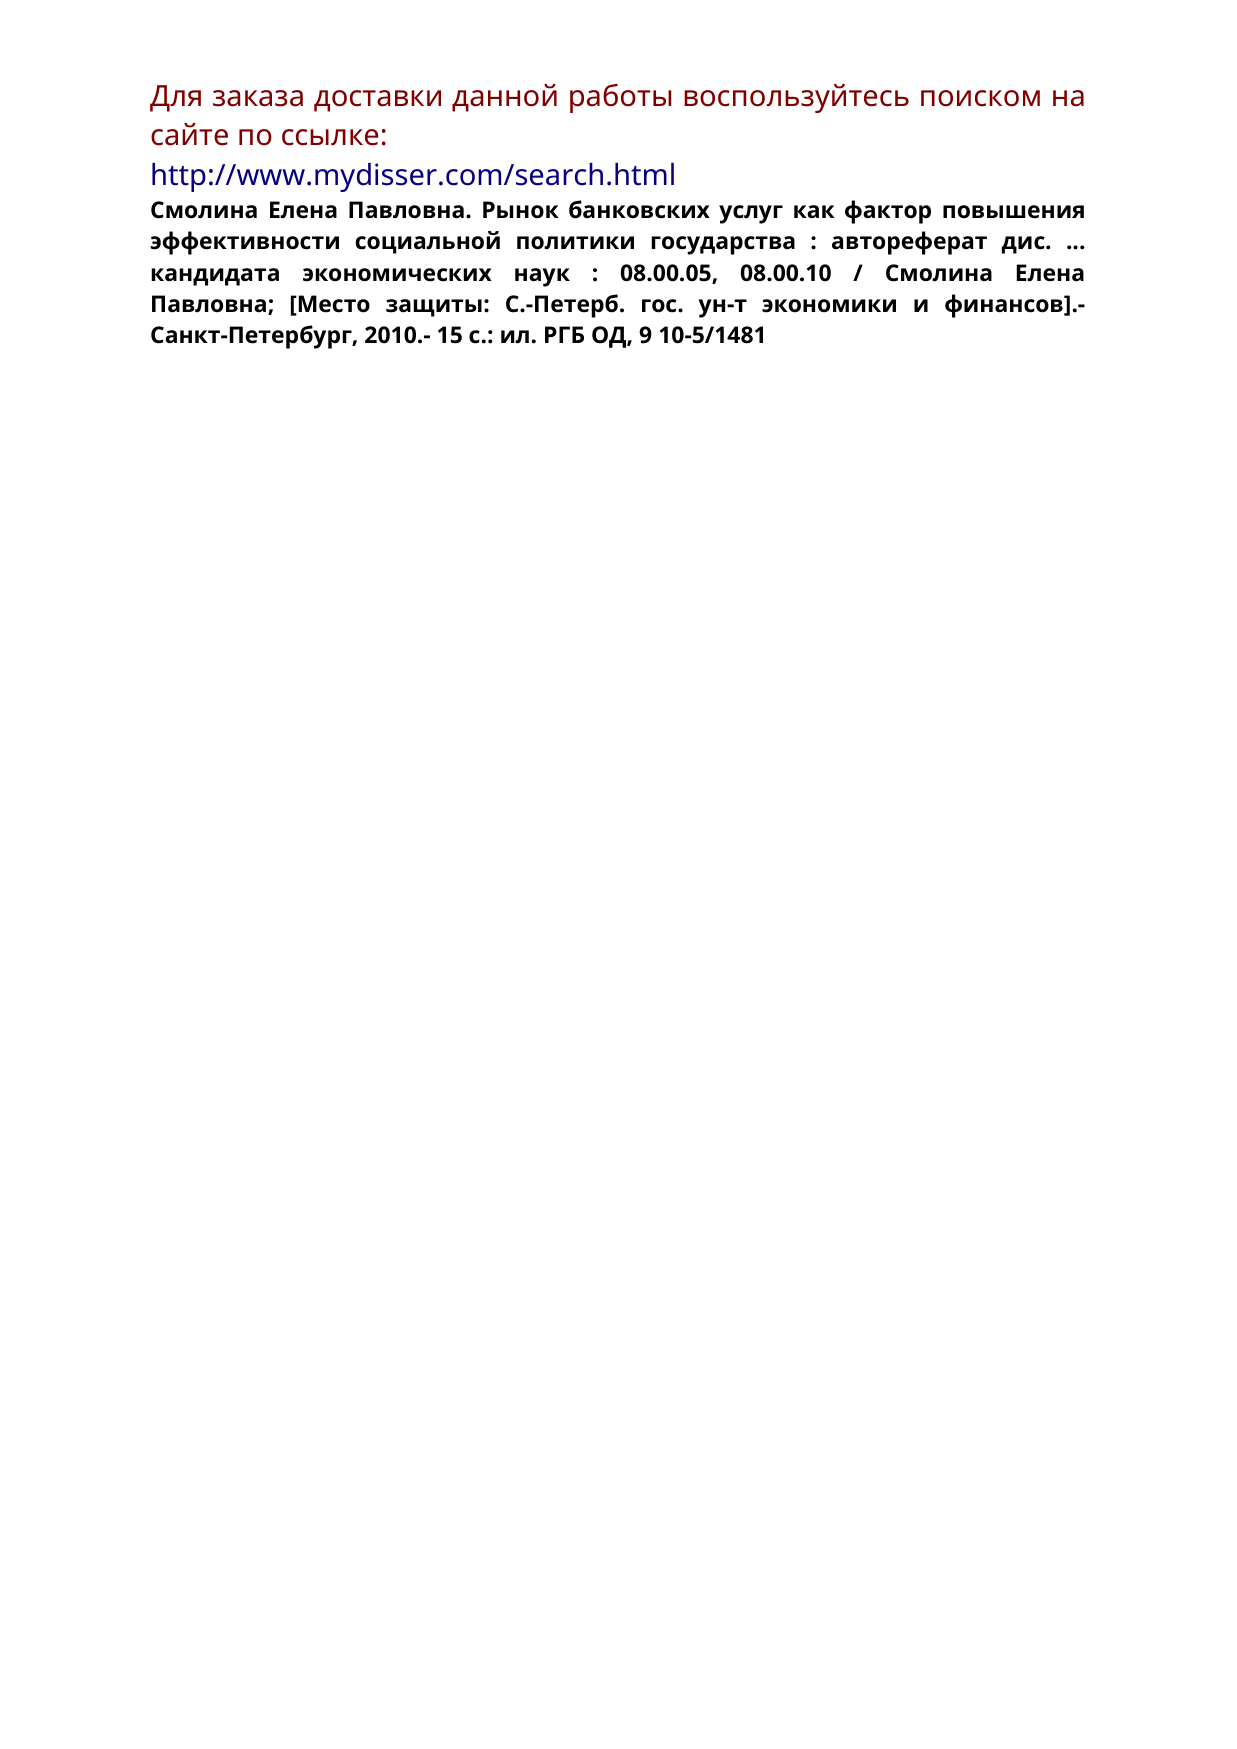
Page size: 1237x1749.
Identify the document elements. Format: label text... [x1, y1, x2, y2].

text Смолина Елена Павловна. Рынок банковских услуг как фактор повышения эффективности социальной политики государства : автореферат дис. ... кандидата экономических наук : 08.00.05, 08.00.10 / Смолина Елена Павловна; [Место защиты: С.-Петерб. гос. ун-т экономики и финансов].- Санкт-Петербург, 2010.- 15 с.: ил. РГБ ОД, 9 10-5/1481 [150, 194, 1086, 350]
